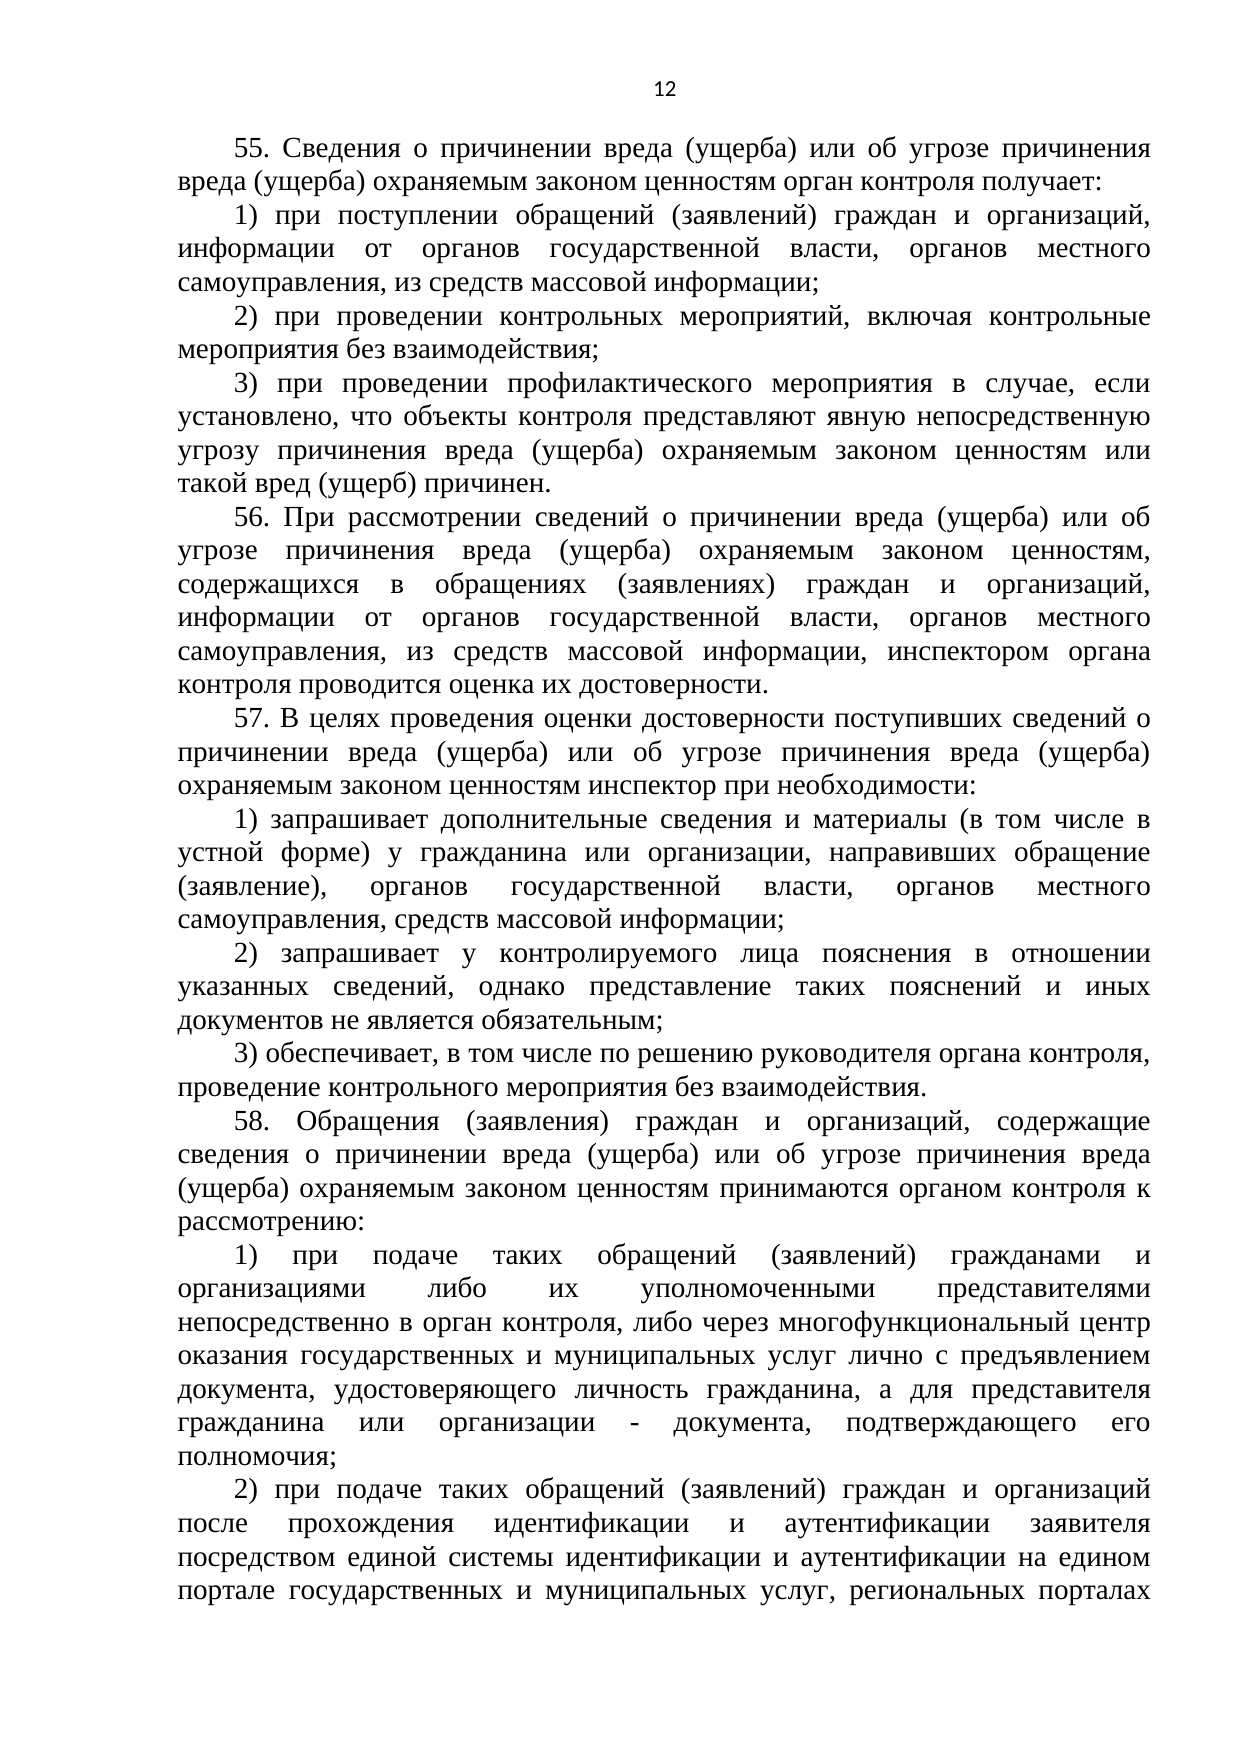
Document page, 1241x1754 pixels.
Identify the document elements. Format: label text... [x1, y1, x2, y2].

text 2) при проведении контрольных мероприятий, включая контрольные мероприятия без взаимодействия; [177, 298, 1152, 365]
text 55. Сведения о причинении вреда (ущерба) или об угрозе причинения вреда (ущерба) охраняемым законом ценностям орган контроля получает: [177, 130, 1152, 197]
text 1) запрашивает дополнительные сведения и материалы (в том числе в устной форме) у гражданина или организации, направивших обращение (заявление), органов государственной власти, органов местного самоуправления, средств массовой информации; [177, 801, 1152, 935]
text 56. При рассмотрении сведений о причинении вреда (ущерба) или об угрозе причинения вреда (ущерба) охраняемым законом ценностям, содержащихся в обращениях (заявлениях) граждан и организаций, информации от органов государственной власти, органов местного самоуправления, из средств массовой информации, инспектором органа контроля проводится оценка их достоверности. [177, 499, 1152, 700]
text 1) при подаче таких обращений (заявлений) гражданами и организациями либо их уполномоченными представителями непосредственно в орган контроля, либо через многофункциональный центр оказания государственных и муниципальных услуг лично с предъявлением документа, удостоверяющего личность гражданина, а для представителя гражданина или организации - документа, подтверждающего его полномочия; [177, 1237, 1152, 1472]
text 58. Обращения (заявления) граждан и организаций, содержащие сведения о причинении вреда (ущерба) или об угрозе причинения вреда (ущерба) охраняемым законом ценностям принимаются органом контроля к рассмотрению: [177, 1103, 1152, 1237]
text 3) обеспечивает, в том числе по решению руководителя органа контроля, проведение контрольного мероприятия без взаимодействия. [177, 1036, 1152, 1103]
text 3) при проведении профилактического мероприятия в случае, если установлено, что объекты контроля представляют явную непосредственную угрозу причинения вреда (ущерба) охраняемым законом ценностям или такой вред (ущерб) причинен. [177, 365, 1152, 499]
text 1) при поступлении обращений (заявлений) граждан и организаций, информации от органов государственной власти, органов местного самоуправления, из средств массовой информации; [177, 197, 1152, 298]
text 57. В целях проведения оценки достоверности поступивших сведений о причинении вреда (ущерба) или об угрозе причинения вреда (ущерба) охраняемым законом ценностям инспектор при необходимости: [177, 700, 1152, 801]
text 2) запрашивает у контролируемого лица пояснения в отношении указанных сведений, однако представление таких пояснений и иных документов не является обязательным; [177, 935, 1152, 1036]
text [177, 1472, 1152, 1606]
